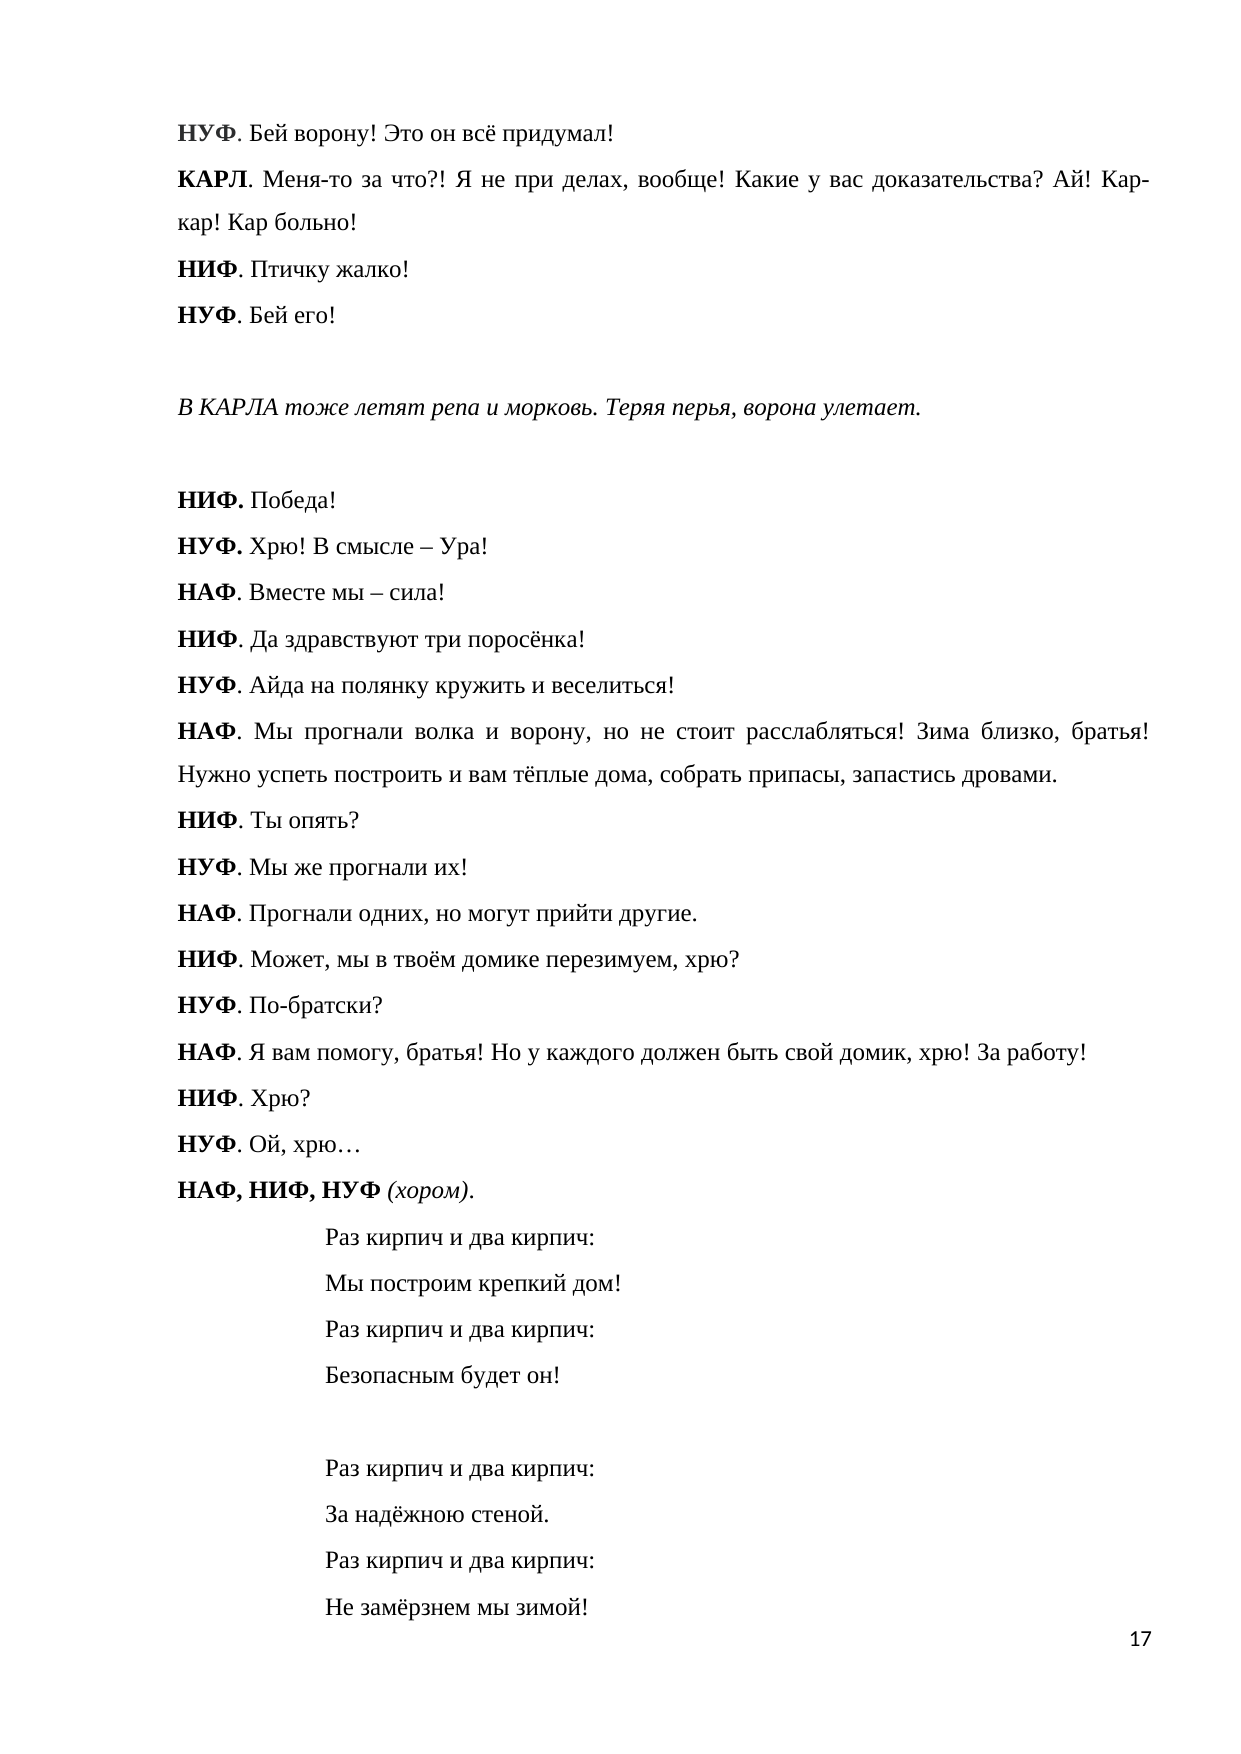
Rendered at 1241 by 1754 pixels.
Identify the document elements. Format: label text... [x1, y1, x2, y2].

text НИФ. Победа! [177, 485, 1152, 514]
text НУФ. Мы же прогнали их! [177, 852, 1152, 881]
text НУФ. Бей его! [177, 300, 1152, 329]
text НАФ, НИФ, НУФ (хором). [177, 1176, 1152, 1204]
text Мы построим крепкий дом! [325, 1268, 1152, 1297]
text За надёжною стеной. [325, 1499, 1152, 1528]
text НИФ. Ты опять? [177, 806, 1152, 834]
text Не замёрзнем мы зимой! [325, 1592, 1152, 1621]
text НИФ. Да здравствуют три поросёнка! [177, 624, 1152, 652]
text НИФ. Хрю? [177, 1083, 1152, 1112]
text НУФ. Бей ворону! Это он всё придумал! [177, 118, 1152, 147]
text НУФ. Ой, хрю… [177, 1129, 1152, 1158]
text НАФ. Прогнали одних, но могут прийти другие. [177, 898, 1152, 927]
text НУФ. По-братски? [177, 991, 1152, 1019]
text НАФ. Я вам помогу, братья! Но у каждого должен быть свой домик, хрю! За работу! [177, 1037, 1152, 1066]
text НАФ. Мы прогнали волка и ворону, но не стоит расслабляться! Зима близко, братья! Нужно успеть построить и вам тёплые дома, собрать припасы, запастись дровами. [177, 716, 1152, 788]
text НИФ. Птичку жалко! [177, 254, 1152, 282]
text Безопасным будет он! [325, 1361, 1152, 1389]
text НАФ. Вместе мы – сила! [177, 577, 1152, 606]
text В КАРЛА тоже летят репа и морковь. Теряя перья, ворона улетает. [177, 392, 1152, 421]
text Раз кирпич и два кирпич: [325, 1314, 1152, 1343]
text Раз кирпич и два кирпич: [325, 1453, 1152, 1482]
text НИФ. Может, мы в твоём домике перезимуем, хрю? [177, 944, 1152, 973]
text НУФ. Хрю! В смысле – Ура! [177, 531, 1152, 560]
text Раз кирпич и два кирпич: [325, 1222, 1152, 1251]
text КАРЛ. Меня-то за что?! Я не при делах, вообще! Какие у вас доказательства? Ай! Кар-кар! Кар больно! [177, 164, 1152, 236]
text НУФ. Айда на полянку кружить и веселиться! [177, 670, 1152, 699]
text Раз кирпич и два кирпич: [325, 1546, 1152, 1574]
